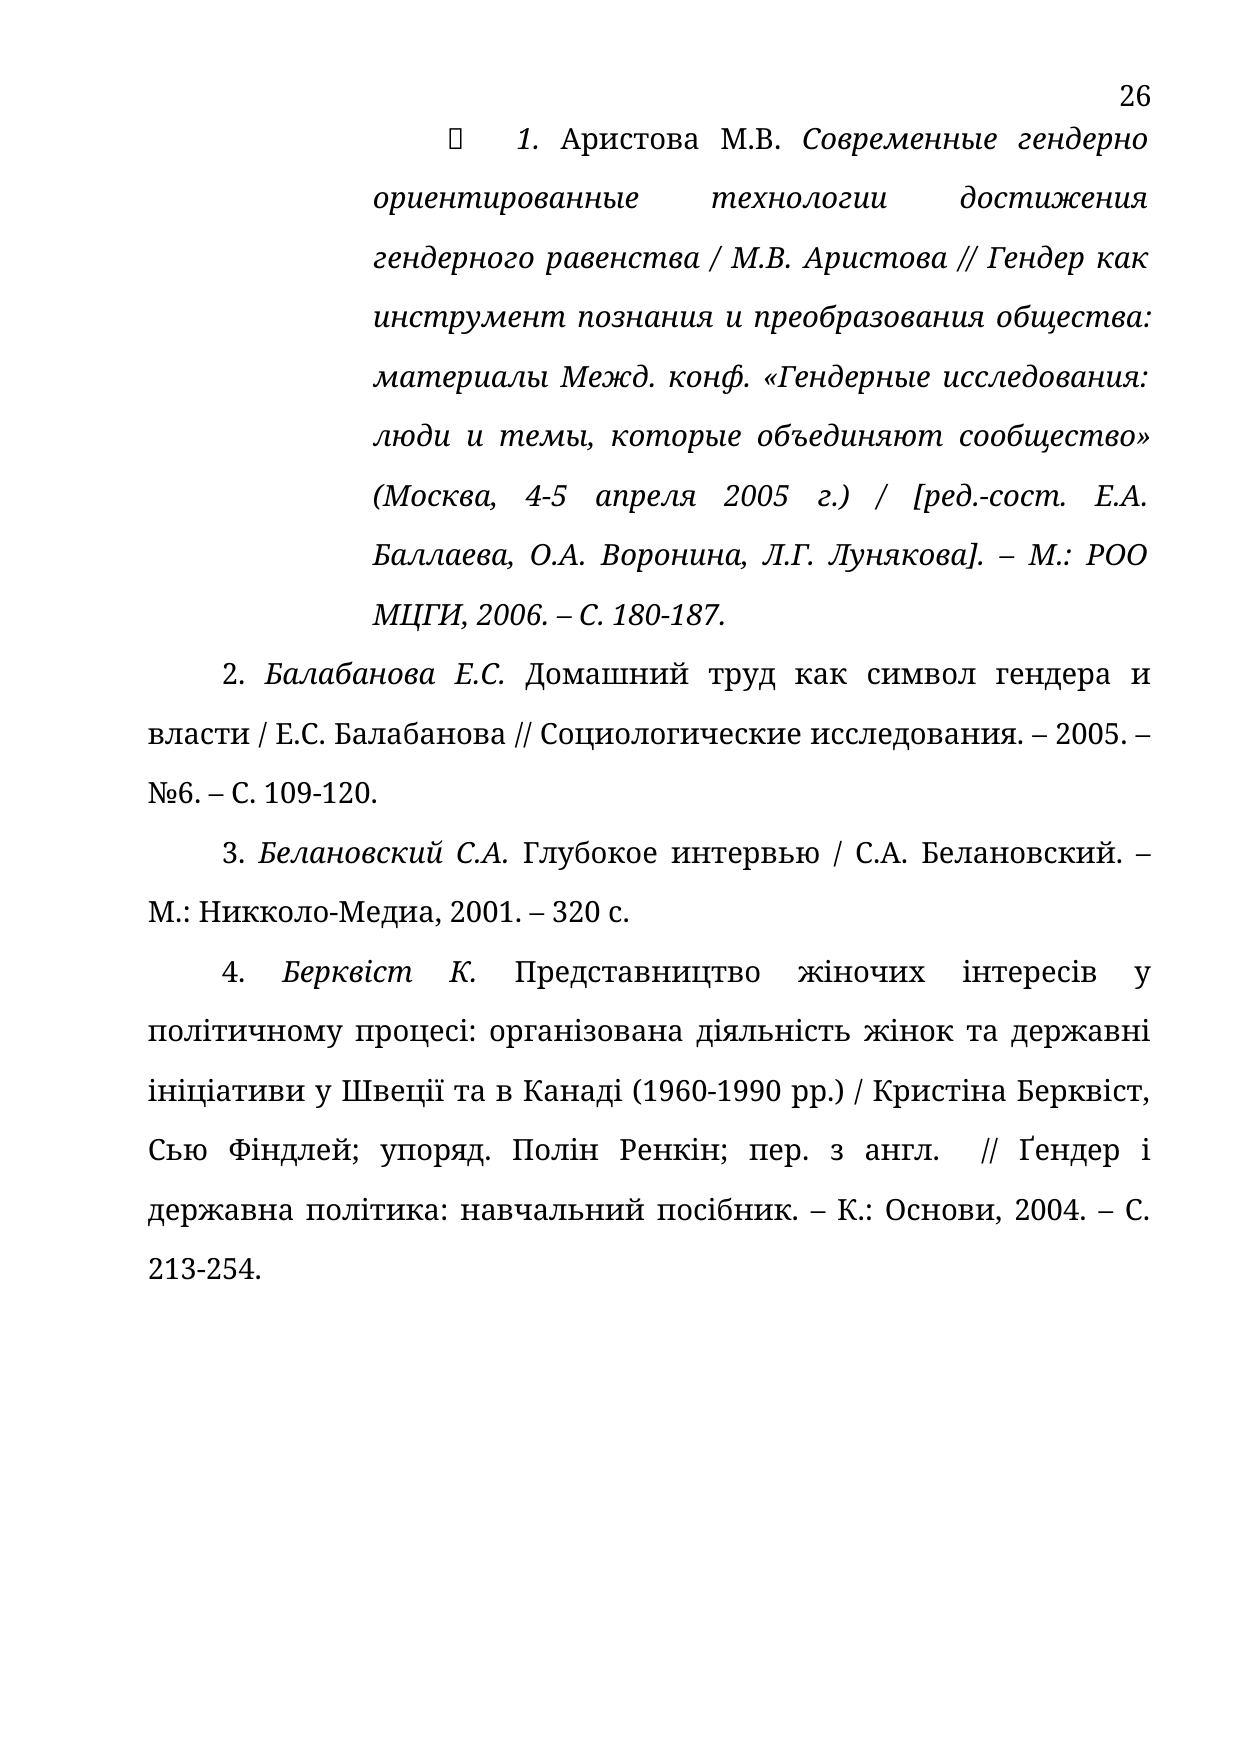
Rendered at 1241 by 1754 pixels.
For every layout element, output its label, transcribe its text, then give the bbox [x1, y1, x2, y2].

subtitle 1. Аристова М.В. Cовременные гендерно ориентированные технологии достижения гендерного равенства / М.В. Аристова // Гендер как инструмент познания и преобразования общества: материалы Межд. конф. «Гендерные исследования: люди и темы, которые объединяют сообщество» (Москва, 4-5 апреля 2005 г.) / [ред.-сост. Е.А. Баллаева, О.А. Воронина, Л.Г. Лунякова]. – М.: РОО МЦГИ, 2006. – С. 180-187. [373, 118, 1152, 634]
text 3. Белановский С.А. Глубокое интервью / С.А. Белановский. – М.: Никколо-Медиа, 2001. – 320 с. [148, 832, 1152, 931]
text 4. Берквіст К. Представництво жіночих інтересів у політичному процесі: організована діяльність жінок та державні ініціативи у Швеції та в Канаді (1960-1990 рр.) / Кристіна Берквіст, Сью Фіндлей; упоряд. Полін Ренкін; пер. з англ. // Ґендер і державна політика: навчальний посібник. – К.: Основи, 2004. – C. 213-254. [148, 951, 1152, 1288]
text 2. Балабанова Е.С. Домашний труд как символ гендера и власти / Е.С. Балабанова // Социологические исследования. – 2005. – №6. – С. 109-120. [148, 653, 1152, 812]
